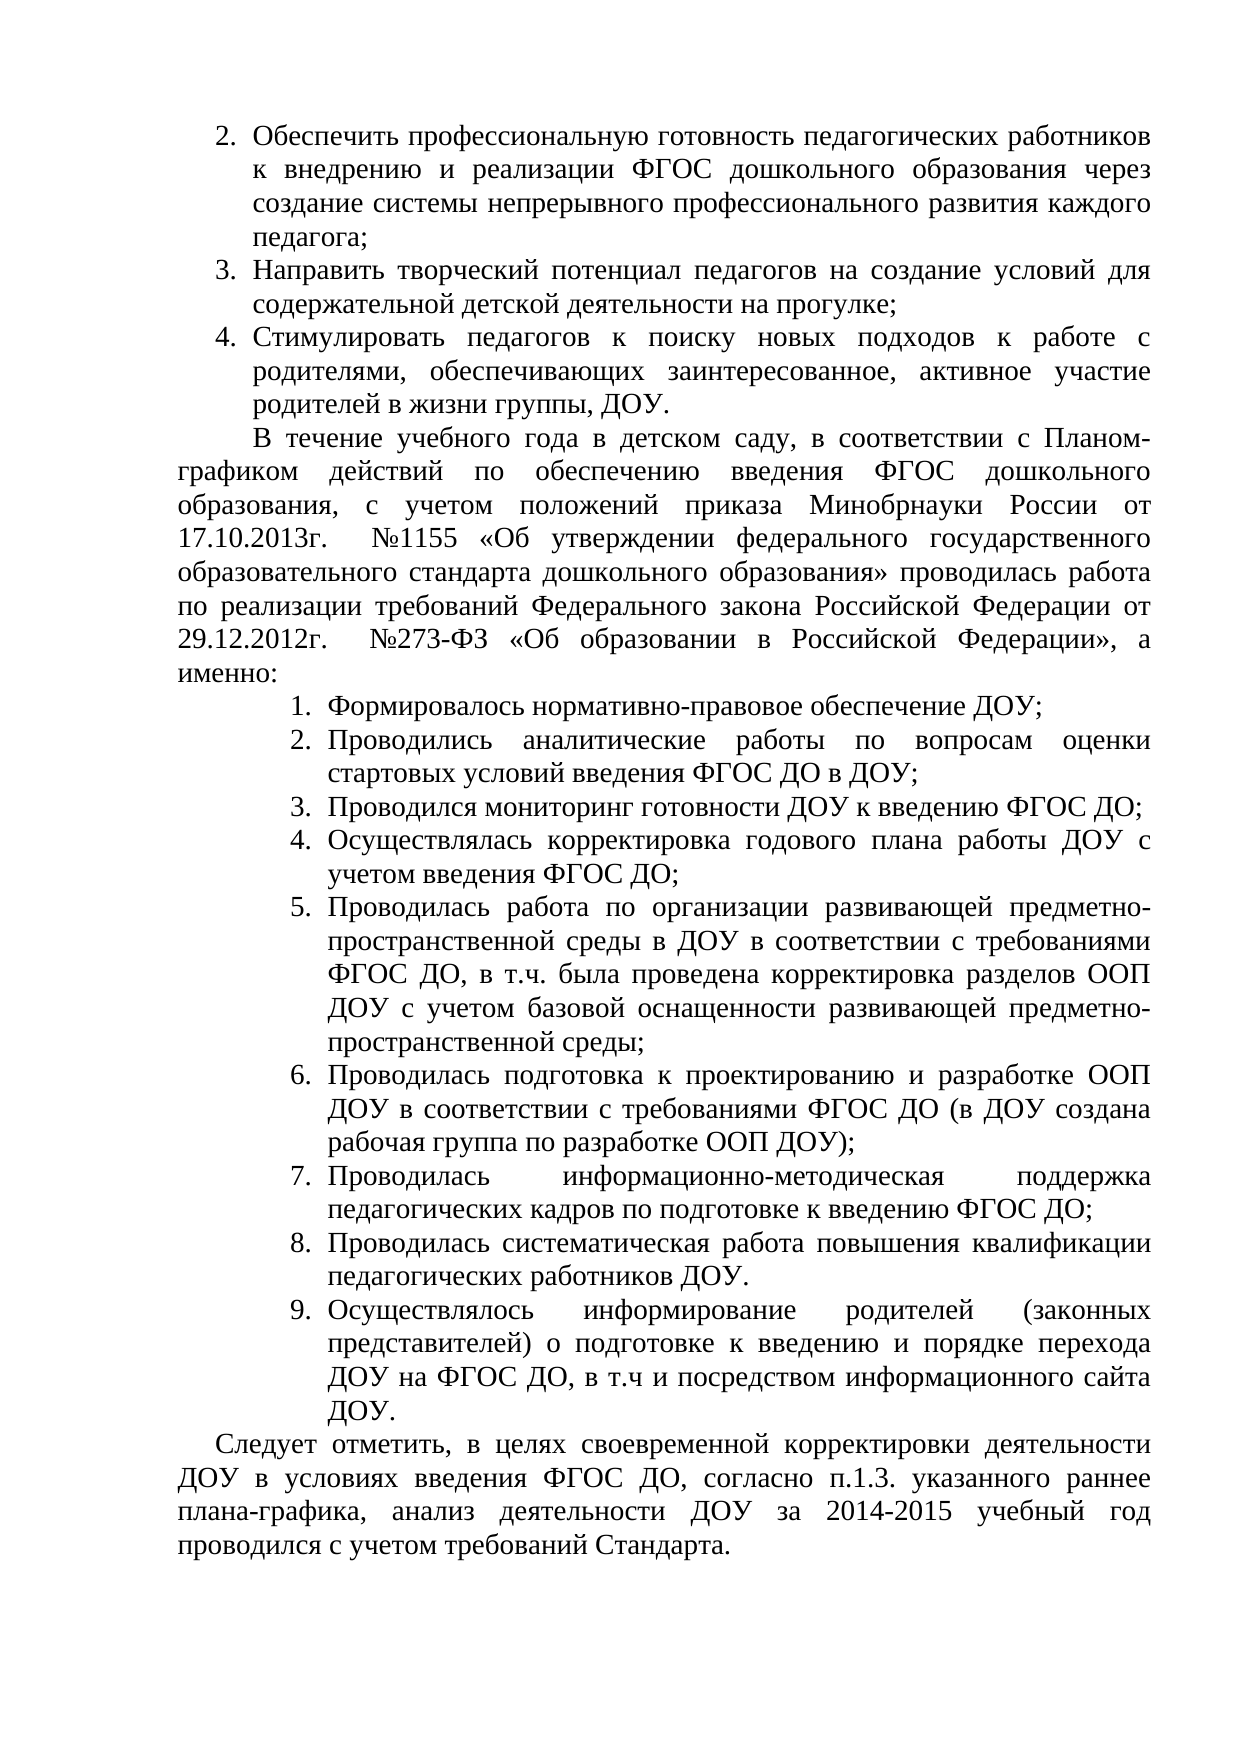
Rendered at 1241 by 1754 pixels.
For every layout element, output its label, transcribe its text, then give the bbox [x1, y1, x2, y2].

list Направить творческий потенциал педагогов на создание условий для содержательной детской деятельности на прогулке; [215, 252, 1152, 319]
list Проводилась работа по организации развивающей предметно-пространственной среды в ДОУ в соответствии с требованиями ФГОС ДО, в т.ч. была проведена корректировка разделов ООП ДОУ с учетом базовой оснащенности развивающей предметно-пространственной среды; [290, 889, 1152, 1057]
list Проводилась подготовка к проектированию и разработке ООП ДОУ в соответствии с требованиями ФГОС ДО (в ДОУ создана рабочая группа по разработке ООП ДОУ); [290, 1057, 1152, 1158]
list Проводились аналитические работы по вопросам оценки стартовых условий введения ФГОС ДО в ДОУ; [290, 722, 1152, 789]
text Следует отметить, в целях своевременной корректировки деятельности ДОУ в условиях введения ФГОС ДО, согласно п.1.3. указанного раннее плана-графика, анализ деятельности ДОУ за 2014-2015 учебный год проводился с учетом требований Стандарта. [177, 1426, 1152, 1560]
list Осуществлялась корректировка годового плана работы ДОУ с учетом введения ФГОС ДО; [290, 822, 1152, 889]
list Формировалось нормативно-правовое обеспечение ДОУ; [290, 688, 1152, 722]
list Проводилась информационно-методическая поддержка педагогических кадров по подготовке к введению ФГОС ДО; [290, 1158, 1152, 1225]
list Проводился мониторинг готовности ДОУ к введению ФГОС ДО; [290, 789, 1152, 822]
text В течение учебного года в детском саду, в соответствии с Планом-графиком действий по обеспечению введения ФГОС дошкольного образования, с учетом положений приказа Минобрнауки России от 17.10.2013г. №1155 «Об утверждении федерального государственного образовательного стандарта дошкольного образования» проводилась работа по реализации требований Федерального закона Российской Федерации от 29.12.2012г. №273-ФЗ «Об образовании в Российской Федерации», а именно: [177, 420, 1152, 688]
list Обеспечить профессиональную готовность педагогических работников к внедрению и реализации ФГОС дошкольного образования через создание системы непрерывного профессионального развития каждого педагога; [215, 118, 1152, 252]
list Стимулировать педагогов к поиску новых подходов к работе с родителями, обеспечивающих заинтересованное, активное участие родителей в жизни группы, ДОУ. [215, 319, 1152, 420]
list Осуществлялось информирование родителей (законных представителей) о подготовке к введению и порядке перехода ДОУ на ФГОС ДО, в т.ч и посредством информационного сайта ДОУ. [290, 1292, 1152, 1426]
list Проводилась систематическая работа повышения квалификации педагогических работников ДОУ. [290, 1225, 1152, 1292]
